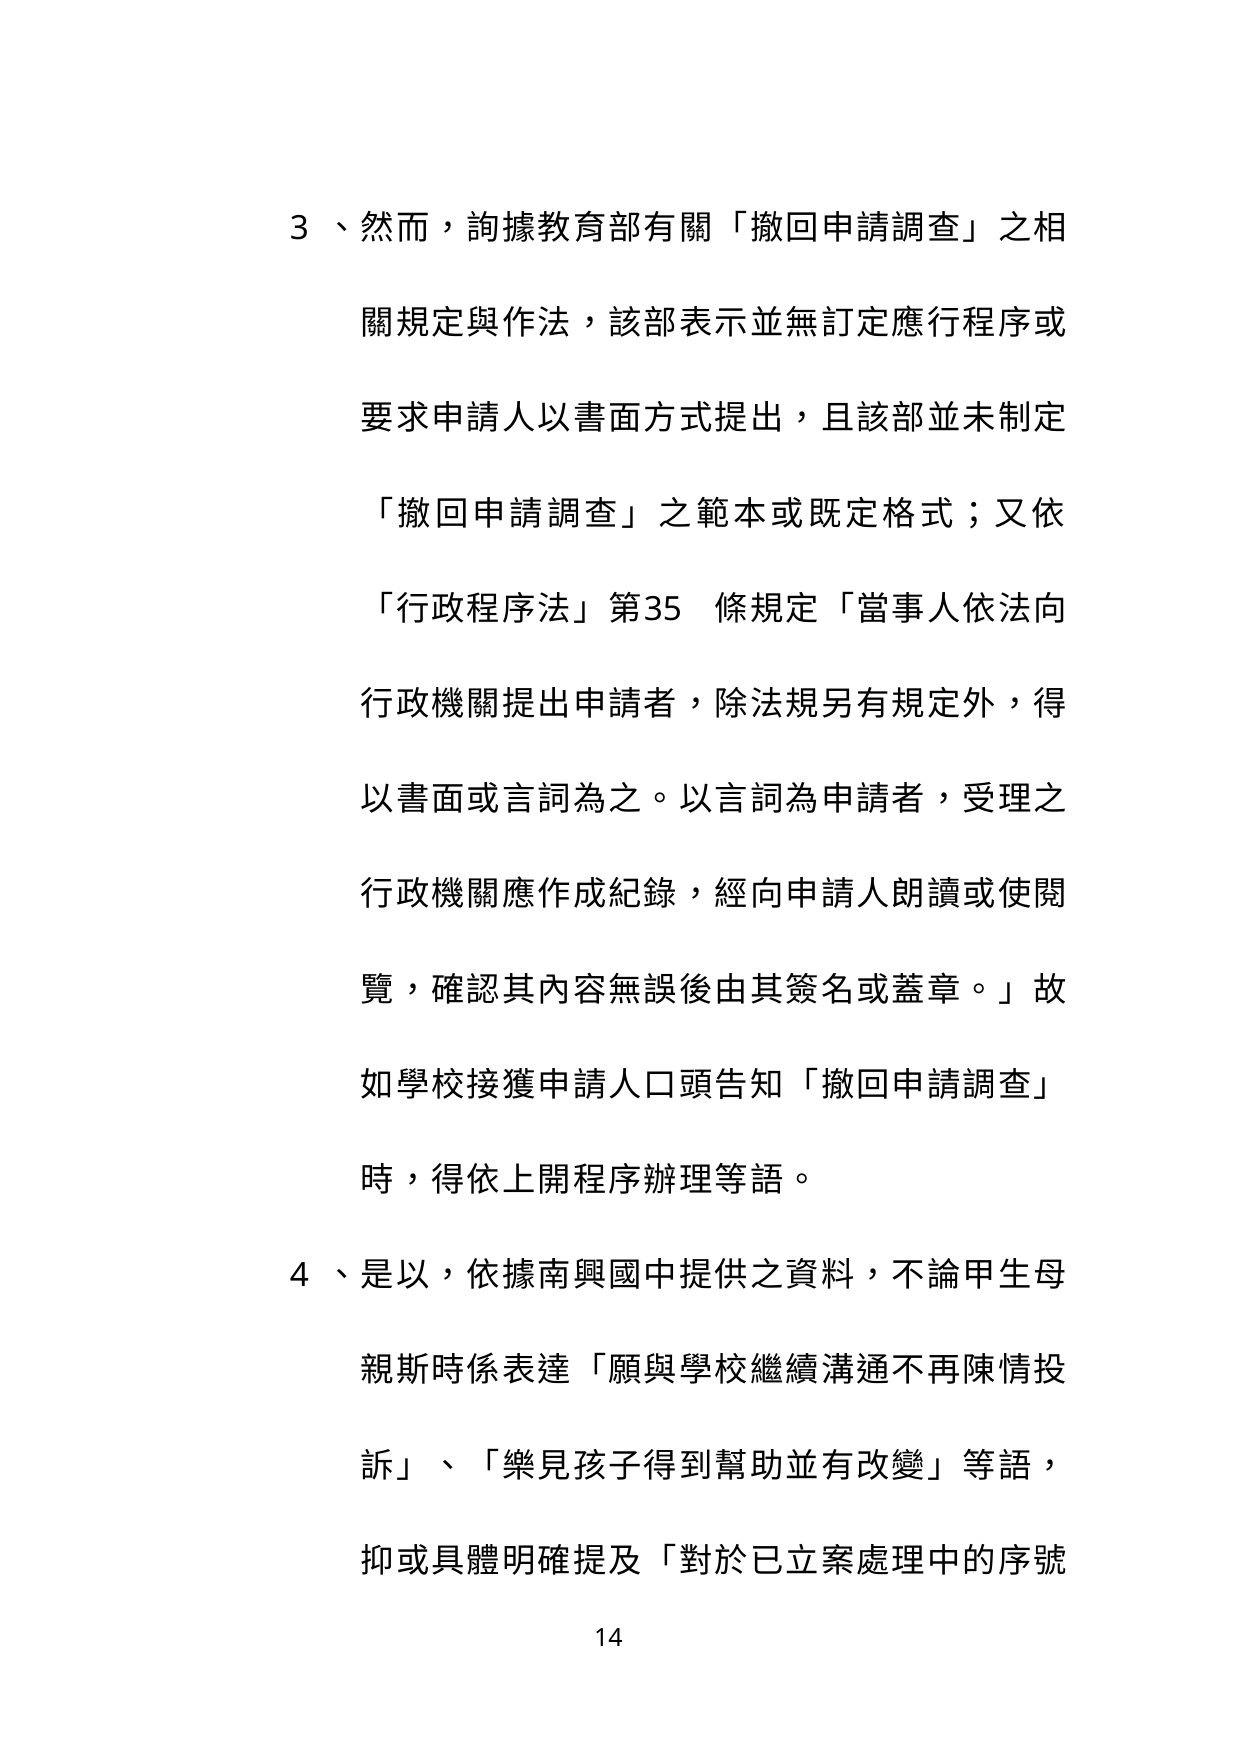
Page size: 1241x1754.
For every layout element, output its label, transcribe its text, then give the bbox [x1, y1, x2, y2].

subtitle 然而，詢據教育部有關「撤回申請調查」之相關規定與作法，該部表示並無訂定應行程序或要求申請人以書面方式提出，且該部並未制定「撤回申請調查」之範本或既定格式；又依「行政程序法」第35條規定「當事人依法向行政機關提出申請者，除法規另有規定外，得以書面或言詞為之。以言詞為申請者，受理之行政機關應作成紀錄，經向申請人朗讀或使閱覽，確認其內容無誤後由其簽名或蓋章。」故，如學校接獲申請人口頭告知「撤回申請調查」時，得依上開程序辦理等語。 [272, 177, 1069, 1224]
